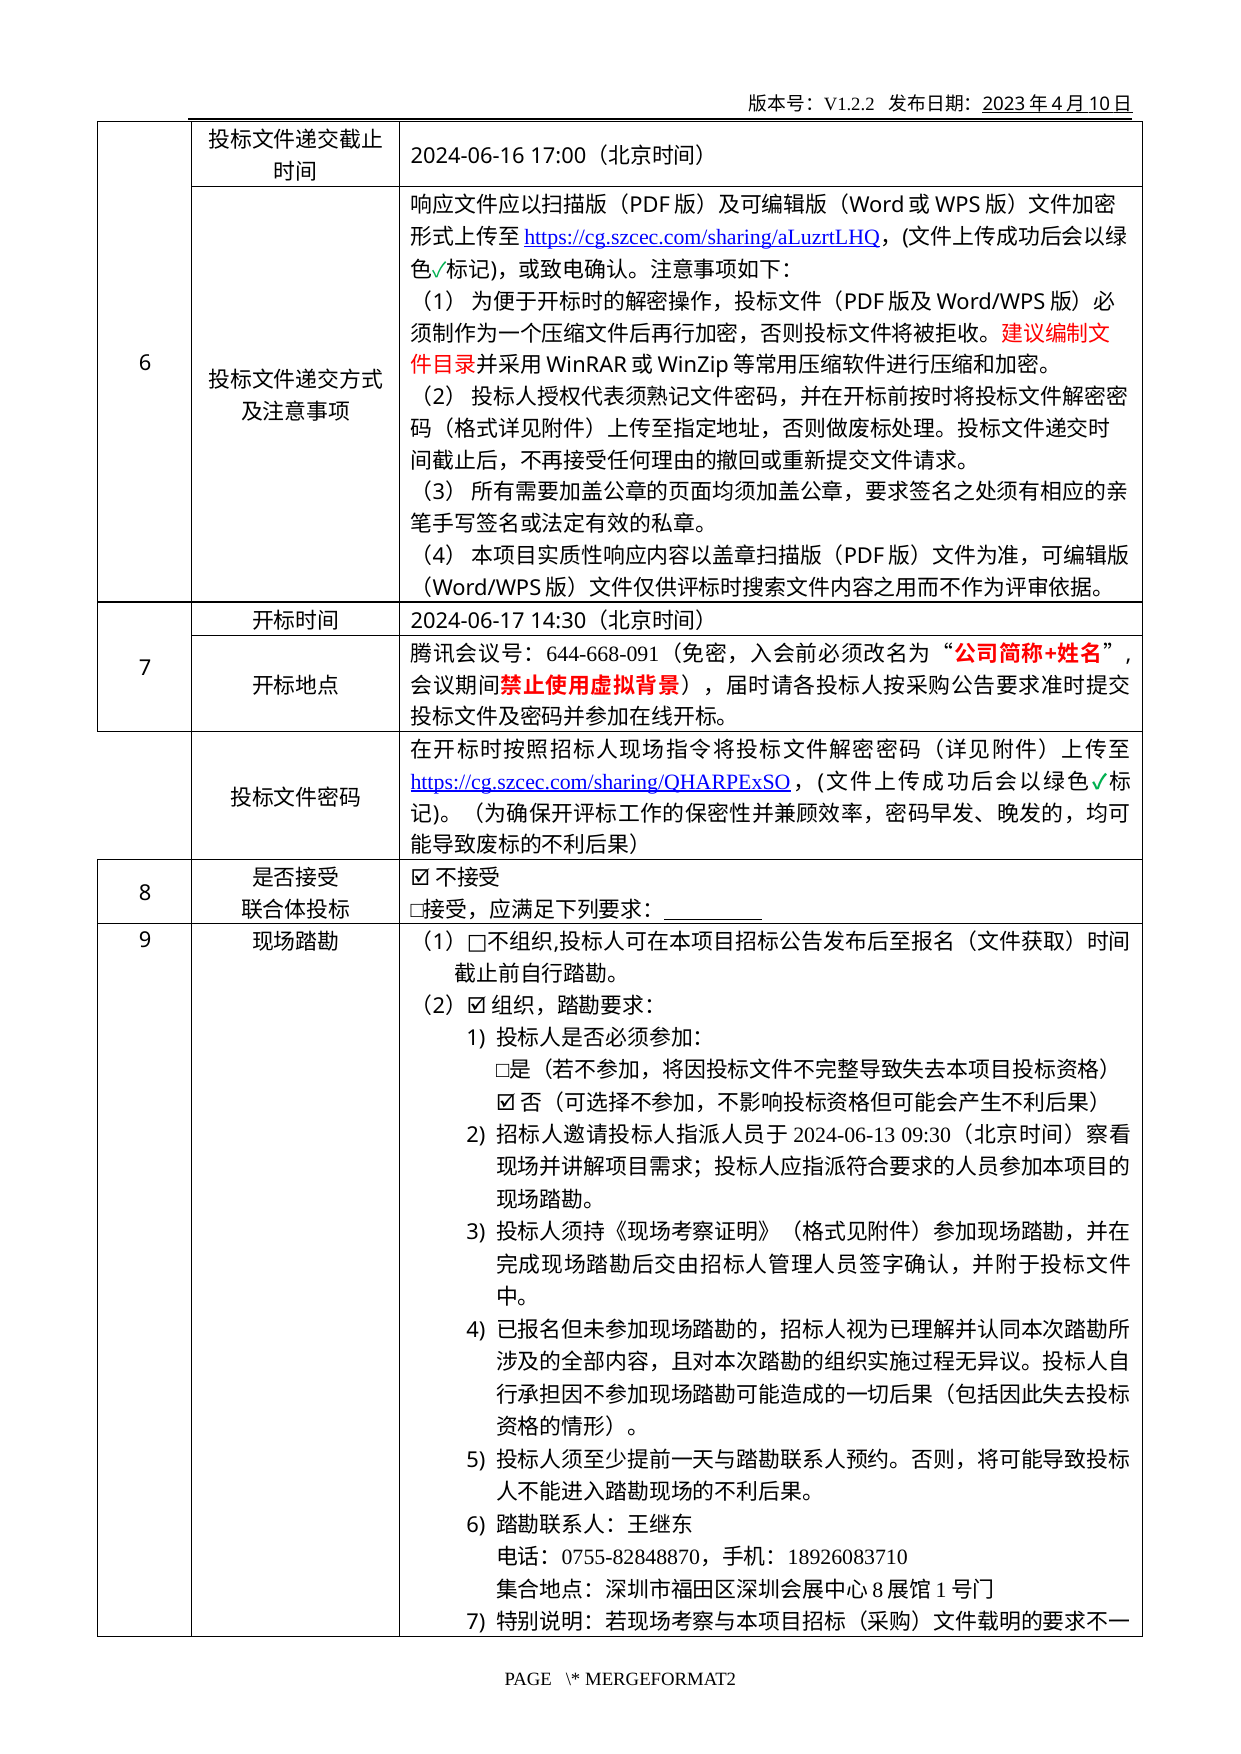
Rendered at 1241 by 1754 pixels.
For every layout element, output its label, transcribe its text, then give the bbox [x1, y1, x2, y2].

table_cell 9 [98, 924, 191, 1636]
table_cell 2024-06-17 14:30（北京时间） [400, 603, 1142, 635]
table_cell 在开标时按照招标人现场指令将投标文件解密密码（详见附件）上传至https://cg.szcec.com/sharing/QHARPExSO，(文件上传成功后会以绿色✓标记)。（为确保开评标工作的保密性并兼顾效率，密码早发、晚发的，均可能导致废标的不利后果） [400, 732, 1142, 859]
table_cell 不接受 □接受，应满足下列要求： [400, 860, 1142, 923]
table_cell 投标文件密码 [192, 732, 399, 859]
table_cell 投标文件递交方式及注意事项 [192, 187, 399, 601]
table_cell 投标文件递交截止时间 [192, 122, 274, 186]
table_cell 腾讯会议号：644-668-091（免密，入会前必须改名为“公司简称+姓名”,会议期间禁止使用虚拟背景），届时请各投标人按采购公告要求准时提交投标文件及密码并参加在线开标。 [400, 636, 1142, 731]
table_cell 是否接受 联合体投标 [192, 860, 399, 923]
table_cell 开标时间 [192, 603, 399, 635]
table_cell 6 [98, 122, 191, 601]
table_cell 2024-06-16 17:00（北京时间） [400, 122, 1142, 186]
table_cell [400, 924, 1142, 1636]
table_cell 投标文件递交截止时间 [317, 122, 399, 186]
table_cell 7 [98, 603, 191, 731]
table_cell 开标地点 [192, 636, 399, 731]
table_cell 8 [98, 860, 191, 923]
table_cell 响应文件应以扫描版（PDF版）及可编辑版（Word或WPS版）文件加密形式上传至https://cg.szcec.com/sharing/aLuzrtLHQ，(文件上传成功后会以绿色✓标记)，或致电确认。注意事项如下： 为便于开标时的解密操作，投标文件（PDF版及Word/WPS版）必须制作为一个压缩文件后再行加密，否则投标文件将被拒收。建议编制文件目录并采用WinRAR或WinZip等常用压缩软件进行压缩和加密。 投标人授权代表须熟记文件密码，并在开标前按时将投标文件解密密码（格式详见附件）上传至指定地址，否则做废标处理。投标文件递交时间截止后，不再接受任何理由的撤回或重新提交文件请求。 所有需要加盖公章的页面均须加盖公章，要求签名之处须有相应的亲笔手写签名或法定有效的私章。 本项目实质性响应内容以盖章扫描版（PDF版）文件为准，可编辑版（Word/WPS版）文件仅供评标时搜索文件内容之用而不作为评审依据。 [400, 187, 1142, 601]
table_cell 现场踏勘 [192, 924, 399, 1636]
